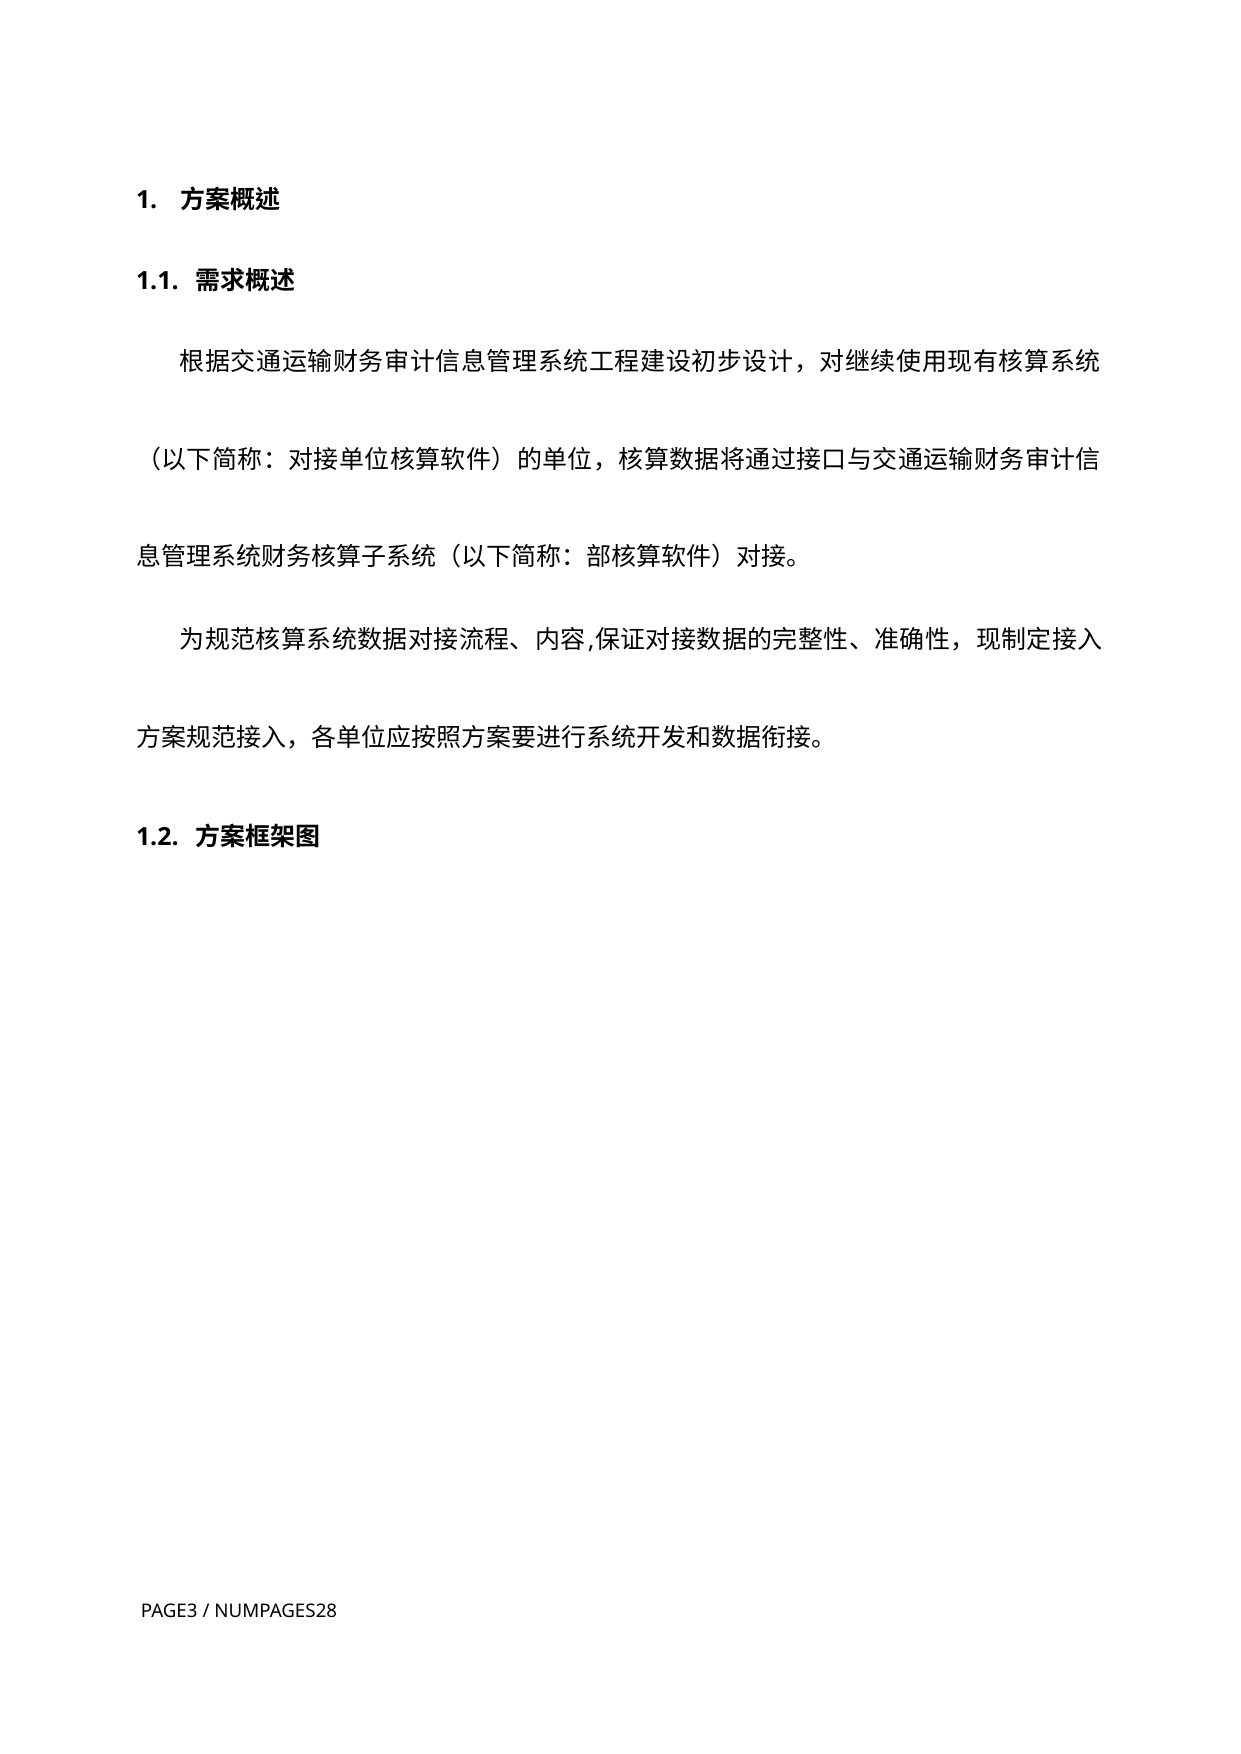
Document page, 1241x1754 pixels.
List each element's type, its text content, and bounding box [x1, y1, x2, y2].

text 根据交通运输财务审计信息管理系统工程建设初步设计，对继续使用现有核算系统（以下简称：对接单位核算软件）的单位，核算数据将通过接口与交通运输财务审计信息管理系统财务核算子系统（以下简称：部核算软件）对接。 [136, 327, 1104, 587]
subtitle 方案框架图 [136, 802, 1104, 867]
subtitle 方案概述 [136, 165, 1104, 230]
subtitle 需求概述 [136, 246, 1104, 311]
text 为规范核算系统数据对接流程、内容,保证对接数据的完整性、准确性，现制定接入方案规范接入，各单位应按照方案要进行系统开发和数据衔接。 [136, 605, 1104, 768]
